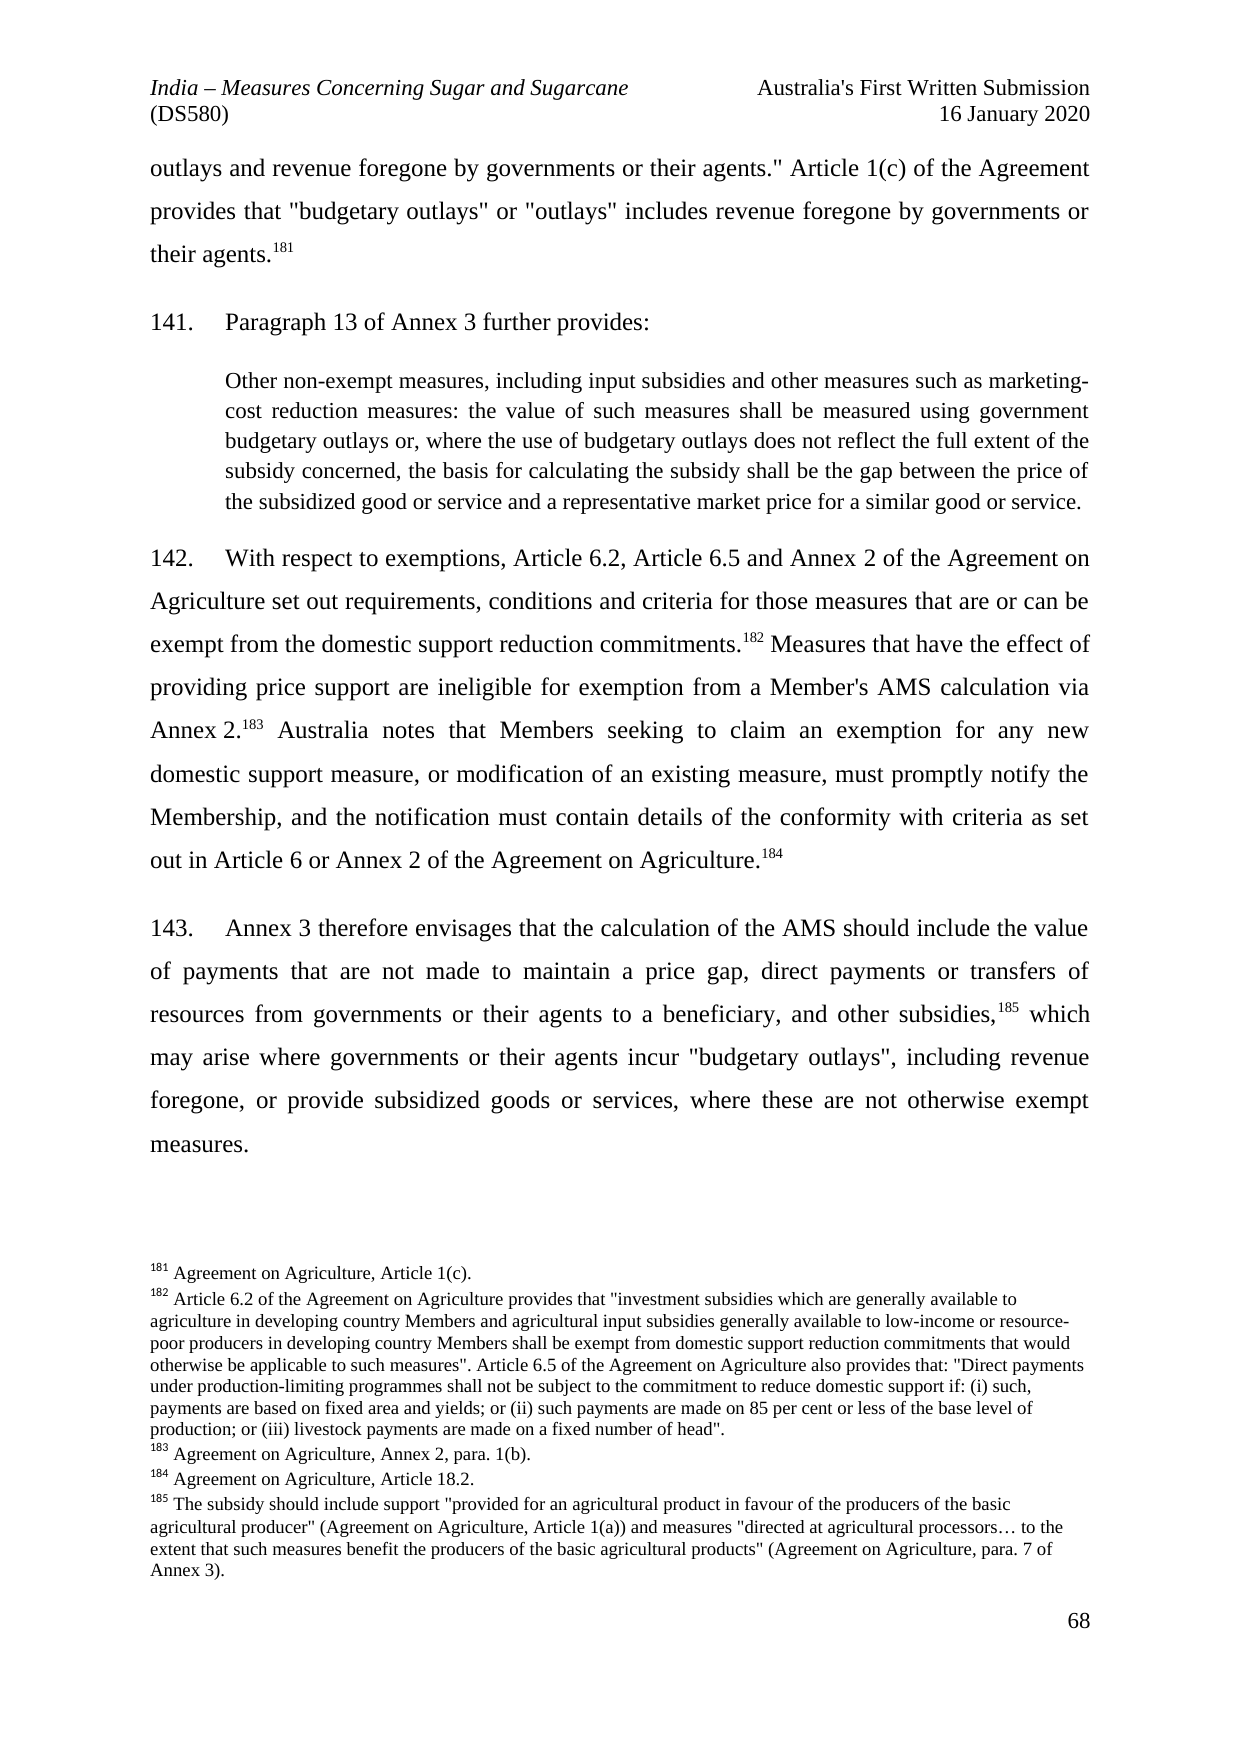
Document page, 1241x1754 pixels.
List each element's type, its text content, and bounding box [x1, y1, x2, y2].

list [150, 153, 1090, 268]
list Annex 3 therefore envisages that the calculation of the AMS should include the value of payments that are not made to maintain a price gap, direct payments or transfers of resources from governments or their agents to a beneficiary, and other subsidies, which may arise where governments or their agents incur "budgetary outlays", including revenue foregone, or provide subsidized goods or services, where these are not otherwise exempt measures. [150, 913, 1090, 1157]
list With respect to exemptions, Article 6.2, Article 6.5 and Annex 2 of the Agreement on Agriculture set out requirements, conditions and criteria for those measures that are or can be exempt from the domestic support reduction commitments. Measures that have the effect of providing price support are ineligible for exemption from a Member's AMS calculation via Annex 2. Australia notes that Members seeking to claim an exemption for any new domestic support measure, or modification of an existing measure, must promptly notify the Membership, and the notification must contain details of the conformity with criteria as set out in Article 6 or Annex 2 of the Agreement on Agriculture. [150, 543, 1090, 874]
list Paragraph 13 of Annex 3 further provides: [150, 307, 1090, 336]
text Other non-exempt measures, including input subsidies and other measures such as marketing-cost reduction measures: the value of such measures shall be measured using government budgetary outlays or, where the use of budgetary outlays does not reflect the full extent of the subsidy concerned, the basis for calculating the subsidy shall be the gap between the price of the subsidized good or service and a representative market price for a similar good or service. [225, 367, 1090, 514]
